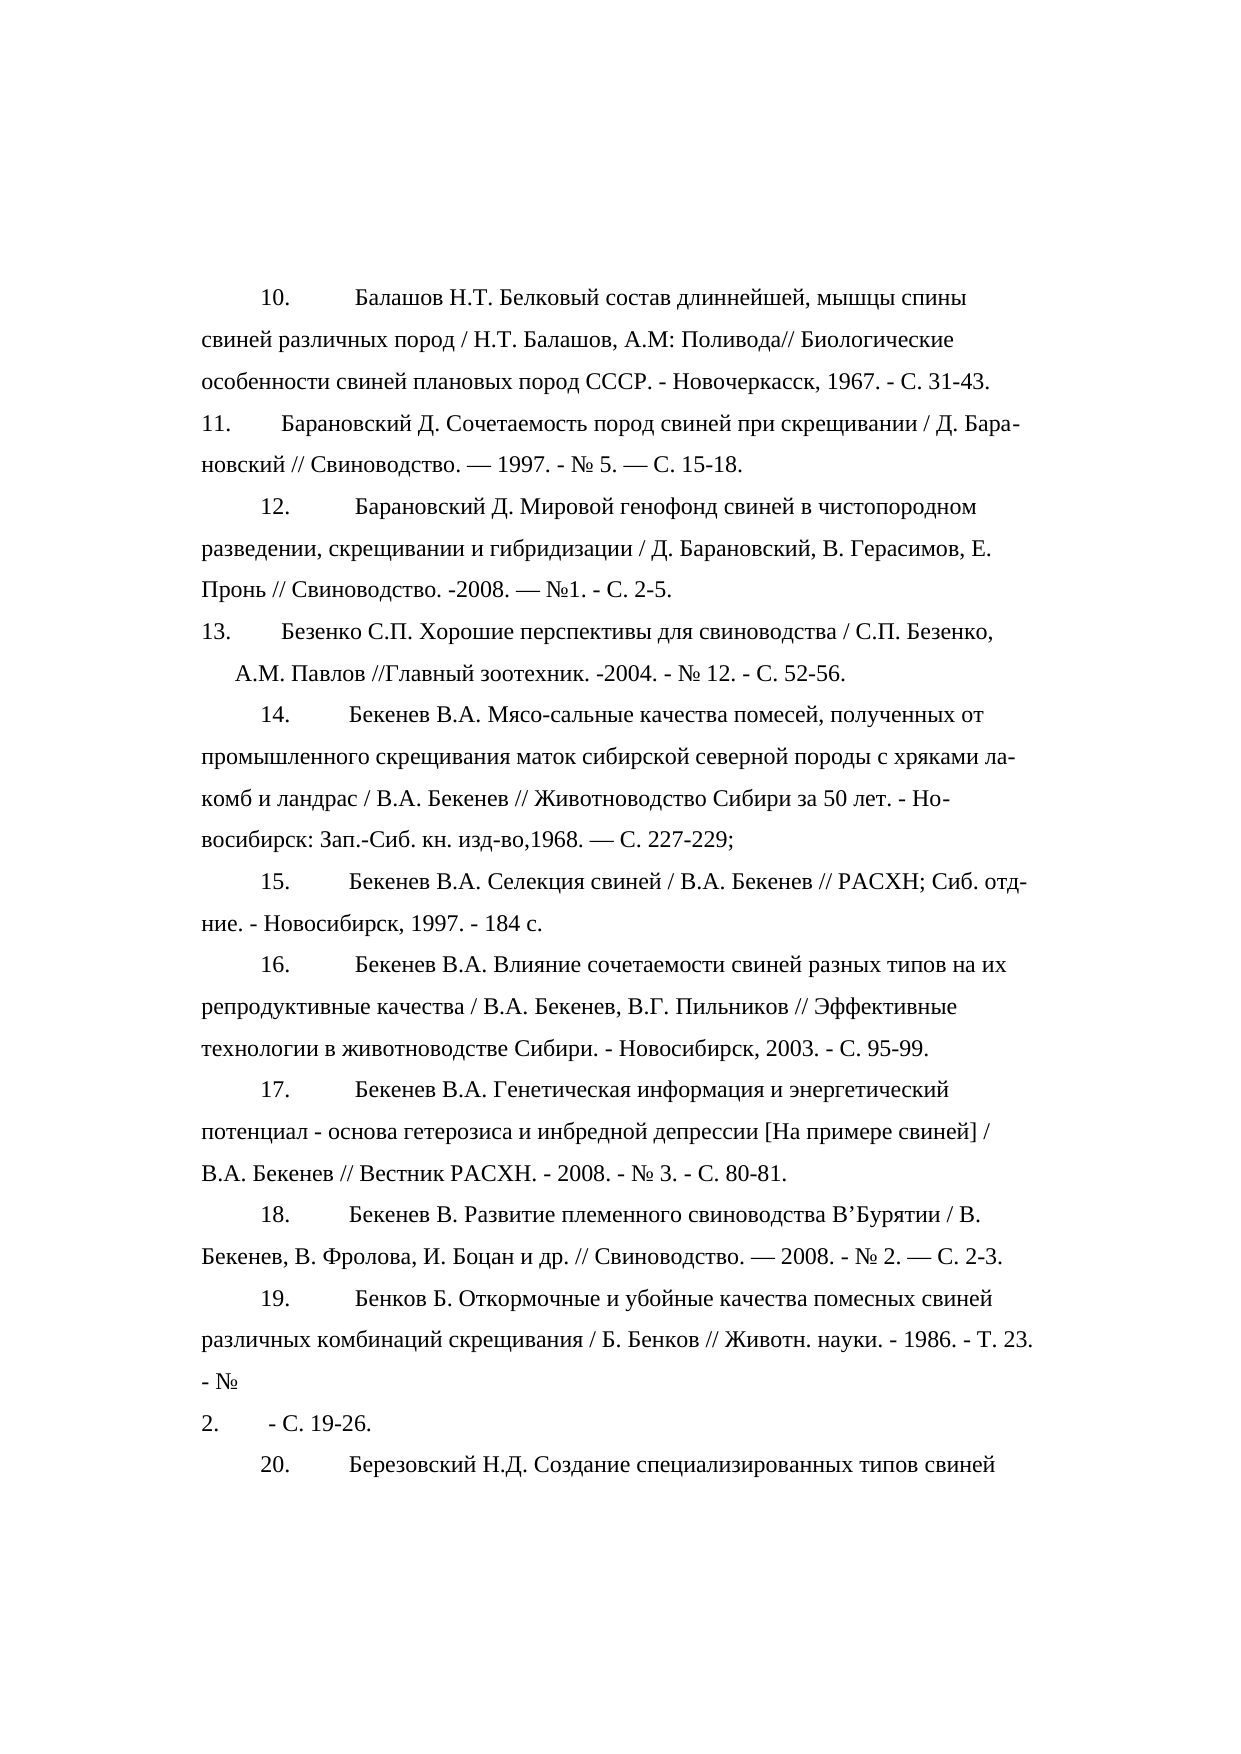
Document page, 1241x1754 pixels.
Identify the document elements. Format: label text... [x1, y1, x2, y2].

list Бекенев В. Развитие племенного свиноводства В’Бурятии / В. Бекенев, В. Фролова, И. Боцан и др. // Свиноводство. — 2008. - № 2. — С. 2-3. [201, 1189, 1038, 1273]
list - С. 19-26. [201, 1398, 1040, 1439]
list Барановский Д. Сочетаемость пород свиней при скрещивании / Д. Барановский // Свиноводство. — 1997. - № 5. — С. 15-18. [201, 398, 1040, 481]
list Бекенев В.А. Генетическая информация и энергетический потенциал - основа гетерозиса и инбредной депрессии [На примере свиней] / В.А. Бекенев // Вестник РАСХН. - 2008. - № 3. - С. 80-81. [201, 1064, 1038, 1189]
list Бекенев В.А. Селекция свиней / В.А. Бекенев // РАСХН; Сиб. отд-ние. - Новосибирск, 1997. - 184 с. [201, 856, 1038, 939]
list Барановский Д. Мировой генофонд свиней в чистопородном разведении, скрещивании и гибридизации / Д. Барановский, В. Герасимов, Е. Пронь // Свиноводство. -2008. — №1. - С. 2-5. [201, 481, 1038, 606]
list Бекенев В.А. Влияние сочетаемости свиней разных типов на их репродуктивные качества / В.А. Бекенев, В.Г. Пильников // Эффективные технологии в животноводстве Сибири. - Новосибирск, 2003. - С. 95-99. [201, 939, 1038, 1064]
list Безенко С.П. Хорошие перспективы для свиноводства / С.П. Безенко, [201, 606, 1040, 648]
list Балашов Н.Т. Белковый состав длиннейшей, мышцы спины свиней различных пород / Н.Т. Балашов, А.М: Поливода// Биологические особенности свиней плановых пород СССР. - Новочеркасск, 1967. - С. 31-43. [201, 272, 1038, 398]
list Бекенев В.А. Мясо-сальные качества помесей, полученных от промышленного скрещивания маток сибирской северной породы с хряками ла- комб и ландрас / В.А. Бекенев // Животноводство Сибири за 50 лет. - Новосибирск: Зап.-Сиб. кн. изд-во,1968. — С. 227-229; [201, 689, 1038, 856]
text А.М. Павлов //Главный зоотехник. -2004. - № 12. - С. 52-56. [234, 648, 1040, 689]
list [201, 1439, 1038, 1481]
list Бенков Б. Откормочные и убойные качества помесных свиней различных комбинаций скрещивания / Б. Бенков // Животн. науки. - 1986. - Т. 23. - № [201, 1273, 1038, 1398]
